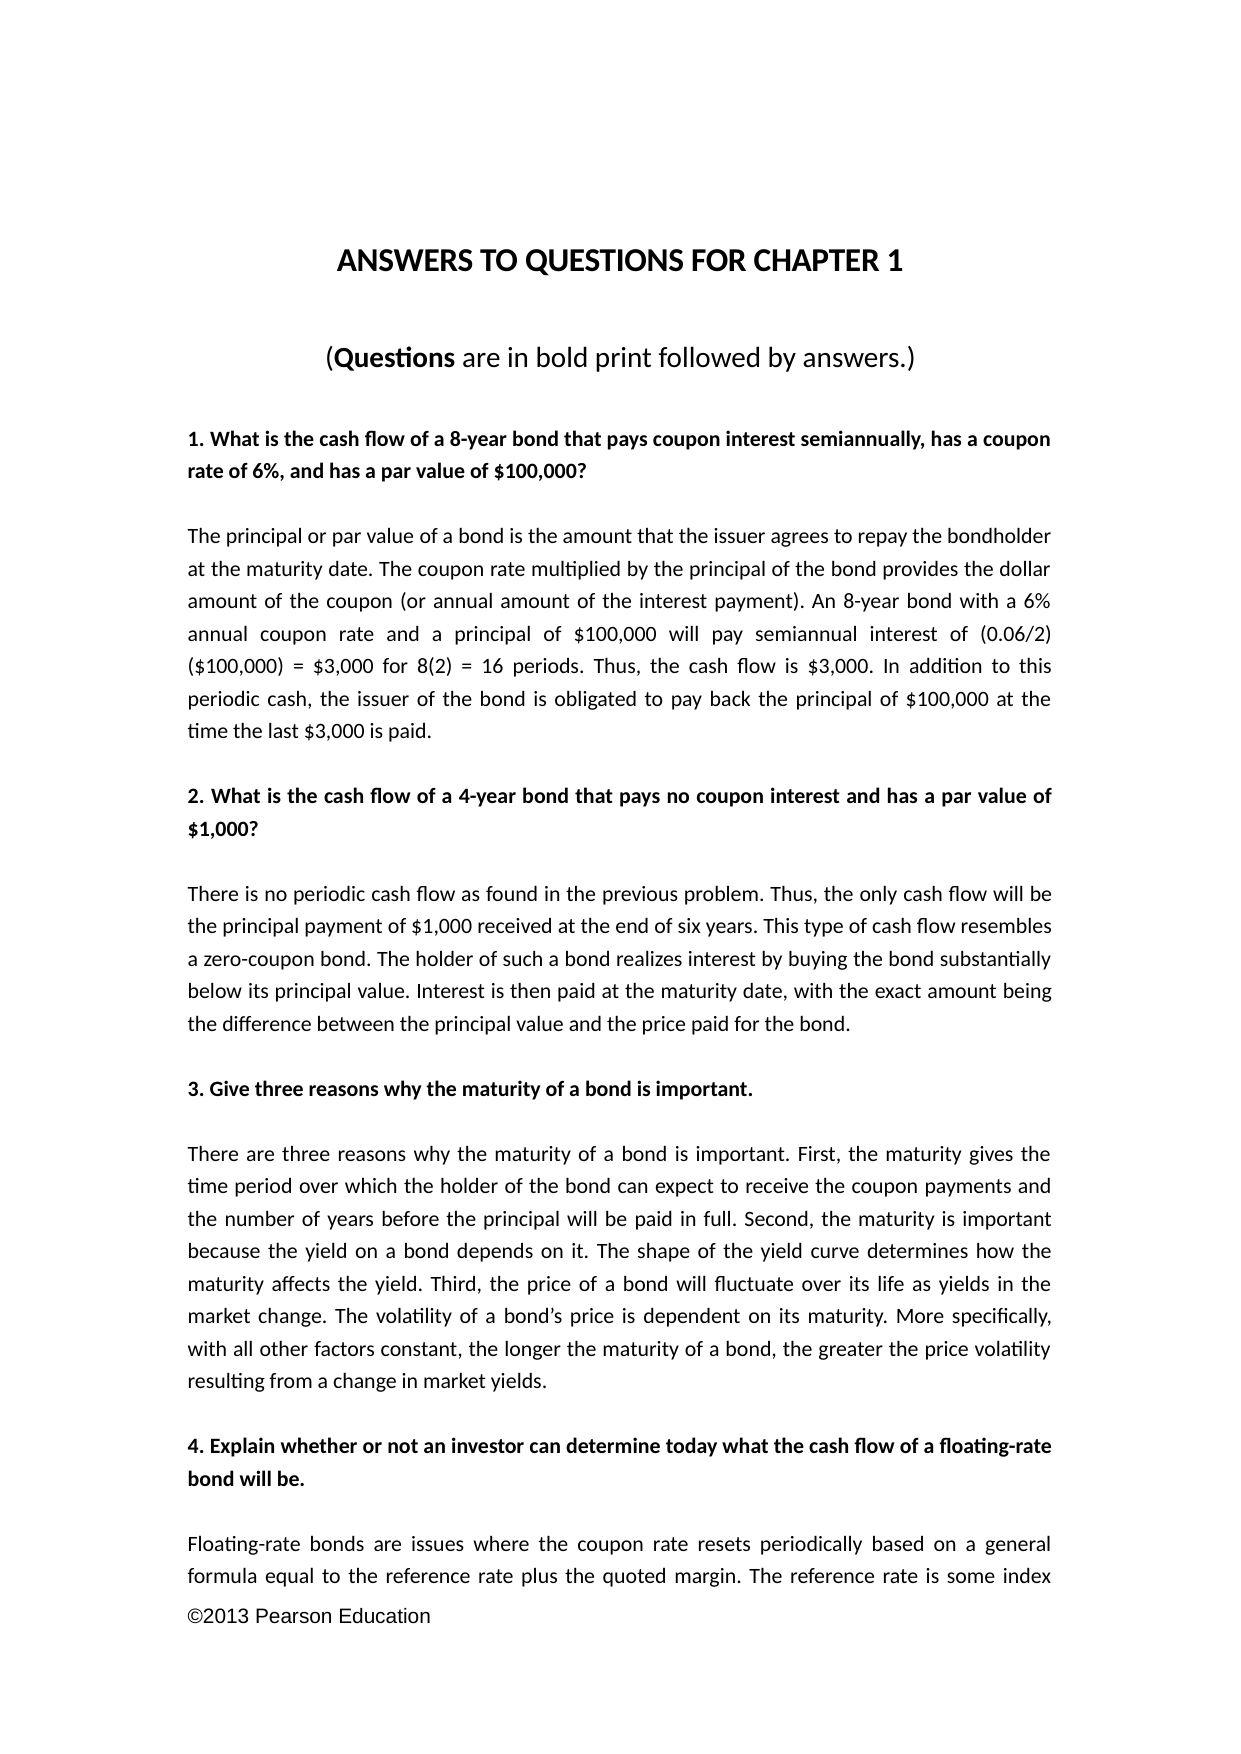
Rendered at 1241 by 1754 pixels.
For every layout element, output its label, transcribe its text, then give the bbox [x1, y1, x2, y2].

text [187, 1527, 1053, 1592]
text There are three reasons why the maturity of a bond is important. First, the maturity gives the time period over which the holder of the bond can expect to receive the coupon payments and the number of years before the principal will be paid in full. Second, the maturity is important because the yield on a bond depends on it. The shape of the yield curve determines how the maturity affects the yield. Third, the price of a bond will fluctuate over its life as yields in the market change. The volatility of a bond’s price is dependent on its maturity. More specifically, with all other factors constant, the longer the maturity of a bond, the greater the price volatility resulting from a change in market yields. [187, 1137, 1053, 1397]
text 3. Give three reasons why the maturity of a bond is important. [187, 1072, 1053, 1104]
text There is no periodic cash flow as found in the previous problem. Thus, the only cash flow will be the principal payment of $1,000 received at the end of six years. This type of cash flow resembles a zero-coupon bond. The holder of such a bond realizes interest by buying the bond substantially below its principal value. Interest is then paid at the maturity date, with the exact amount being the difference between the principal value and the price paid for the bond. [187, 877, 1053, 1039]
text The principal or par value of a bond is the amount that the issuer agrees to repay the bondholder at the maturity date. The coupon rate multiplied by the principal of the bond provides the dollar amount of the coupon (or annual amount of the interest payment). An 8-year bond with a 6% annual coupon rate and a principal of $100,000 will pay semiannual interest of (0.06/2)($100,000) = $3,000 for 8(2) = 16 periods. Thus, the cash flow is $3,000. In addition to this periodic cash, the issuer of the bond is obligated to pay back the principal of $100,000 at the time the last $3,000 is paid. [187, 519, 1053, 747]
text 4. Explain whether or not an investor can determine today what the cash flow of a floating-rate bond will be. [187, 1429, 1053, 1494]
text 1. What is the cash flow of a 8-year bond that pays coupon interest semiannually, has a coupon rate of 6%, and has a par value of $100,000? [187, 422, 1053, 487]
text 2. What is the cash flow of a 4-year bond that pays no coupon interest and has a par value of $1,000? [187, 779, 1053, 844]
text (Questions are in bold print followed by answers.) [187, 324, 1053, 389]
text ANSWERS TO QUESTIONS FOR CHAPTER 1 [187, 227, 1053, 292]
